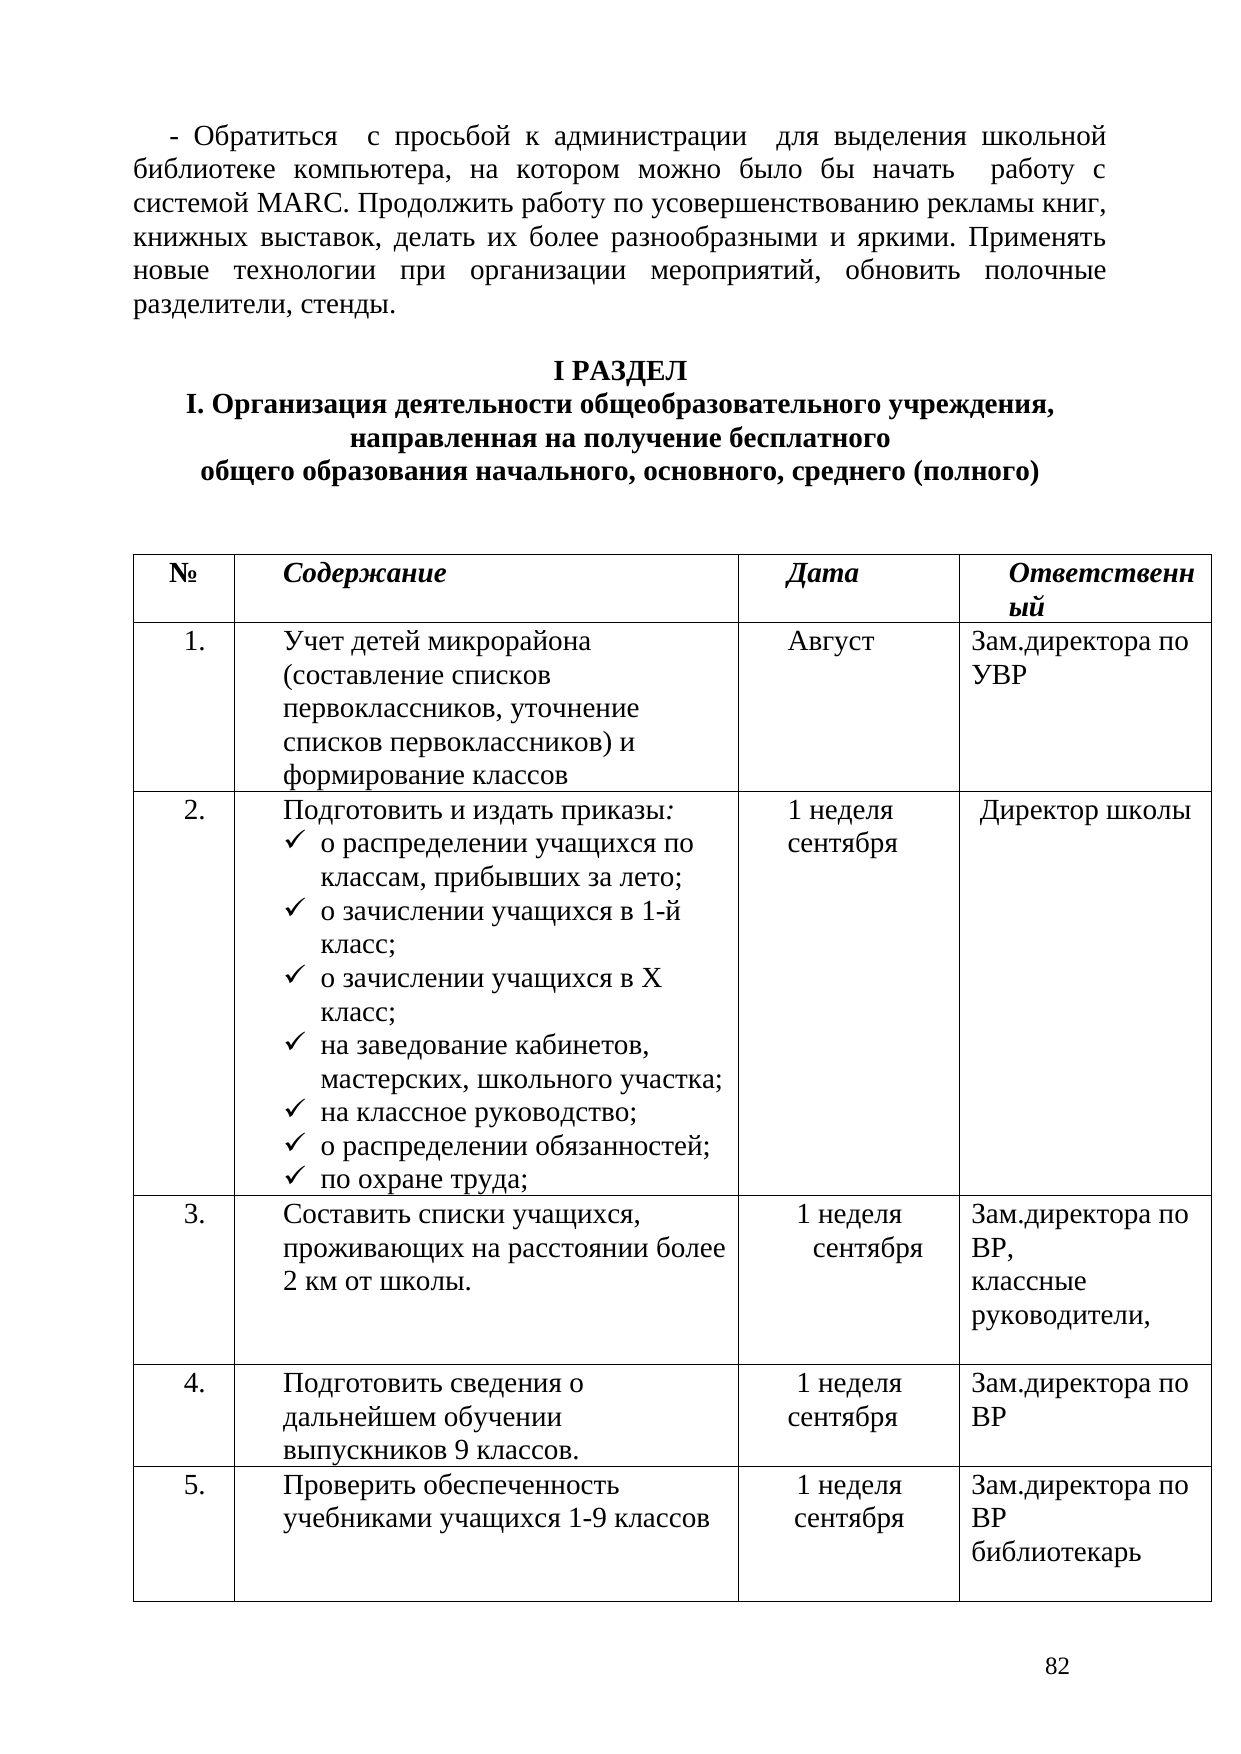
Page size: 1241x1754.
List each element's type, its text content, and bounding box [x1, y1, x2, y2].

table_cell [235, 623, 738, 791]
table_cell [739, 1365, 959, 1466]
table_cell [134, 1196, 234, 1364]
text I. Организация деятельности общеобразовательного учреждения, [133, 386, 1107, 420]
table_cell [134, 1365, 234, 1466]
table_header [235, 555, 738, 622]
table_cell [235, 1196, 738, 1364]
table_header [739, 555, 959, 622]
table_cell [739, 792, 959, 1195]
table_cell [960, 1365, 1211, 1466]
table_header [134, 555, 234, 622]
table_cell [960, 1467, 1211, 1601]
text направленная на получение бесплатного [133, 420, 1107, 453]
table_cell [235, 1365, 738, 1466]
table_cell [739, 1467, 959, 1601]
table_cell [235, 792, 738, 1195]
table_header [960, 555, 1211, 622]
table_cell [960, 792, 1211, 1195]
text общего образования начального, основного, среднего (полного) [133, 453, 1107, 487]
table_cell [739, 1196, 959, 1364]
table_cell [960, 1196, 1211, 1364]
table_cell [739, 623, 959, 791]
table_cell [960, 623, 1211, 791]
text I раздел [133, 353, 1107, 386]
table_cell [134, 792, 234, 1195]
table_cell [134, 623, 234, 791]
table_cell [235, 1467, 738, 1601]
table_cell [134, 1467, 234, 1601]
text - Обратиться с просьбой к администрации для выделения школьной библиотеке компьютера, на котором можно было бы начать работу с системой MARC. Продолжить работу по усовершенствованию рекламы книг, книжных выставок, делать их более разнообразными и яркими. Применять новые технологии при организации мероприятий, обновить полочные разделители, стенды. [133, 118, 1107, 319]
